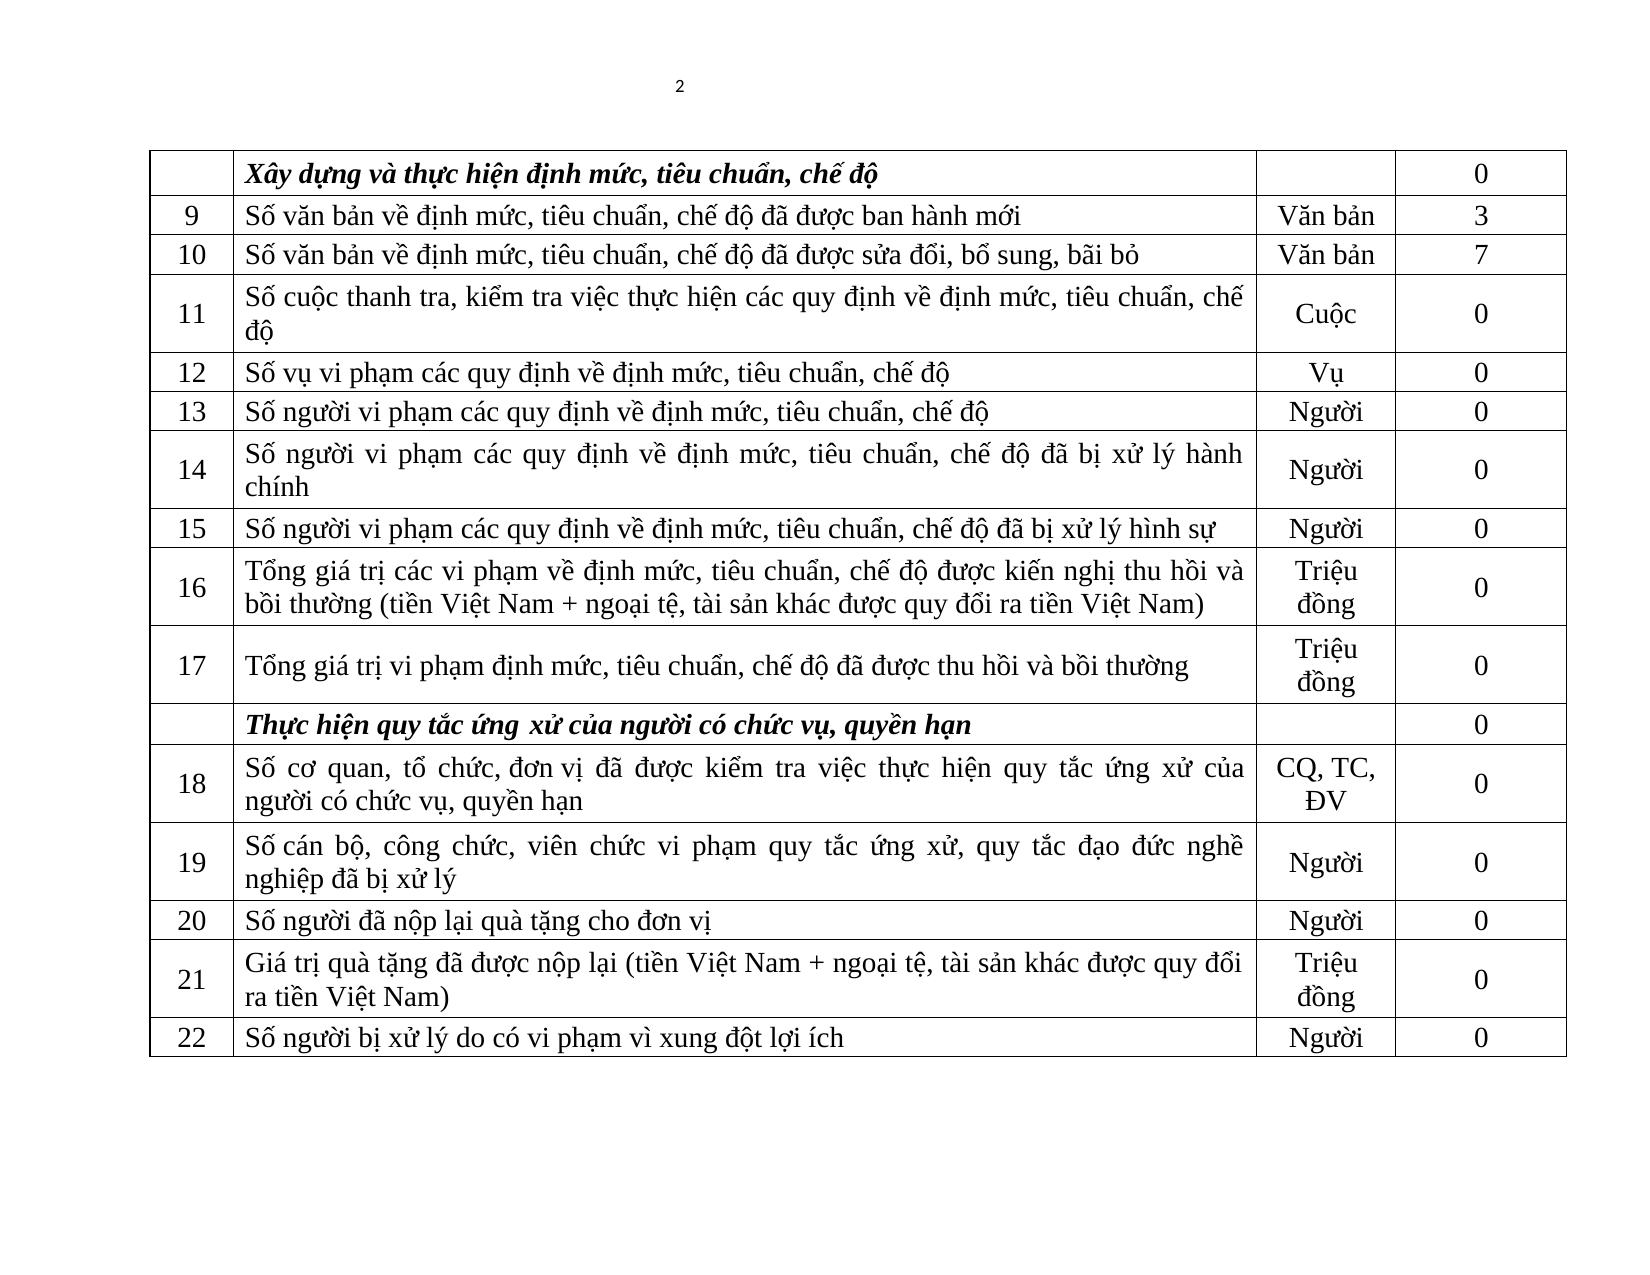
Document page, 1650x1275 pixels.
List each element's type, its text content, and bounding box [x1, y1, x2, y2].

table_cell Người [1257, 1018, 1395, 1056]
table_cell 20 [151, 901, 233, 939]
table_cell Triệu đồng [1257, 548, 1395, 625]
table_cell 0 [1396, 392, 1566, 430]
table_cell 0 [1396, 353, 1566, 391]
table_cell Người [1257, 901, 1395, 939]
table_cell Số người vi phạm các quy định về định mức, tiêu chuẩn, chế độ [234, 392, 1256, 430]
table_cell Văn bản [1257, 196, 1395, 234]
table_cell Số người vi phạm các quy định về định mức, tiêu chuẩn, chế độ đã bị xử lý hành chính [234, 431, 1256, 508]
table_cell 9 [151, 196, 233, 234]
table_cell 11 [151, 275, 233, 352]
table_cell 0 [1396, 626, 1566, 703]
table_cell 0 [1396, 901, 1566, 939]
table_cell 13 [151, 392, 233, 430]
table_cell 0 [1396, 151, 1566, 195]
table_cell 0 [1396, 823, 1566, 900]
table_cell Tổng giá trị các vi phạm về định mức, tiêu chuẩn, chế độ được kiến nghị thu hồi và bồi thường (tiền Việt Nam + ngoại tệ, tài sản khác được quy đổi ra tiền Việt Nam) [234, 548, 1256, 625]
table_cell 0 [1396, 431, 1566, 508]
table_cell Số người đã nộp lại quà tặng cho đơn vị [234, 901, 1256, 939]
table_cell 15 [151, 509, 233, 547]
table_cell 21 [151, 940, 233, 1017]
table_cell 0 [1396, 1018, 1566, 1056]
table_cell Triệu đồng [1257, 626, 1395, 703]
table_cell 18 [151, 745, 233, 822]
table_cell Số văn bản về định mức, tiêu chuẩn, chế độ đã được sửa đổi, bổ sung, bãi bỏ [234, 235, 1256, 273]
table_cell Người [1257, 392, 1395, 430]
table_cell Số người vi phạm các quy định về định mức, tiêu chuẩn, chế độ đã bị xử lý hình sự [234, 509, 1256, 547]
table_cell 0 [1396, 745, 1566, 822]
table_cell 0 [1396, 940, 1566, 1017]
table_cell Thực hiện quy tắc ứng xử của người có chức vụ, quyền hạn [234, 704, 1256, 744]
table_cell 14 [151, 431, 233, 508]
table_cell Giá trị quà tặng đã được nộp lại (tiền Việt Nam + ngoại tệ, tài sản khác được quy đổi ra tiền Việt Nam) [234, 940, 1256, 1017]
table_cell Triệu đồng [1257, 940, 1395, 1017]
table_cell 3 [1396, 196, 1566, 234]
table_cell Người [1257, 823, 1395, 900]
table_cell Số cơ quan, tổ chức, đơn vị đã được kiểm tra việc thực hiện quy tắc ứng xử của người có chức vụ, quyền hạn [234, 745, 1256, 822]
table_cell Người [1257, 431, 1395, 508]
table_cell 19 [151, 823, 233, 900]
table_cell [1257, 151, 1395, 195]
table_cell 0 [1396, 548, 1566, 625]
table_cell Tổng giá trị vi phạm định mức, tiêu chuẩn, chế độ đã được thu hồi và bồi thường [234, 626, 1256, 703]
table_cell Vụ [1257, 353, 1395, 391]
table_cell [1257, 704, 1395, 744]
table_cell 17 [151, 626, 233, 703]
table_cell Cuộc [1257, 275, 1395, 352]
table_cell [151, 151, 233, 195]
table_cell 12 [151, 353, 233, 391]
table_cell 0 [1396, 509, 1566, 547]
table_cell 7 [1396, 235, 1566, 273]
table_cell Người [1257, 509, 1395, 547]
table_cell 10 [151, 235, 233, 273]
table_cell Văn bản [1257, 235, 1395, 273]
table_cell Xây dựng và thực hiện định mức, tiêu chuẩn, chế độ [234, 151, 1256, 195]
table_cell Số người bị xử lý do có vi phạm vì xung đột lợi ích [234, 1018, 1256, 1056]
table_cell [151, 704, 233, 744]
table_cell 22 [151, 1018, 233, 1056]
table_cell Số cán bộ, công chức, viên chức vi phạm quy tắc ứng xử, quy tắc đạo đức nghề nghiệp đã bị xử lý [234, 823, 1256, 900]
table_cell CQ, TC, ĐV [1257, 745, 1395, 822]
table_cell 0 [1396, 704, 1566, 744]
table_cell Số cuộc thanh tra, kiểm tra việc thực hiện các quy định về định mức, tiêu chuẩn, chế độ [234, 275, 1256, 352]
table_cell 0 [1396, 275, 1566, 352]
table_cell Số vụ vi phạm các quy định về định mức, tiêu chuẩn, chế độ [234, 353, 1256, 391]
table_cell 16 [151, 548, 233, 625]
table_cell Số văn bản về định mức, tiêu chuẩn, chế độ đã được ban hành mới [234, 196, 1256, 234]
